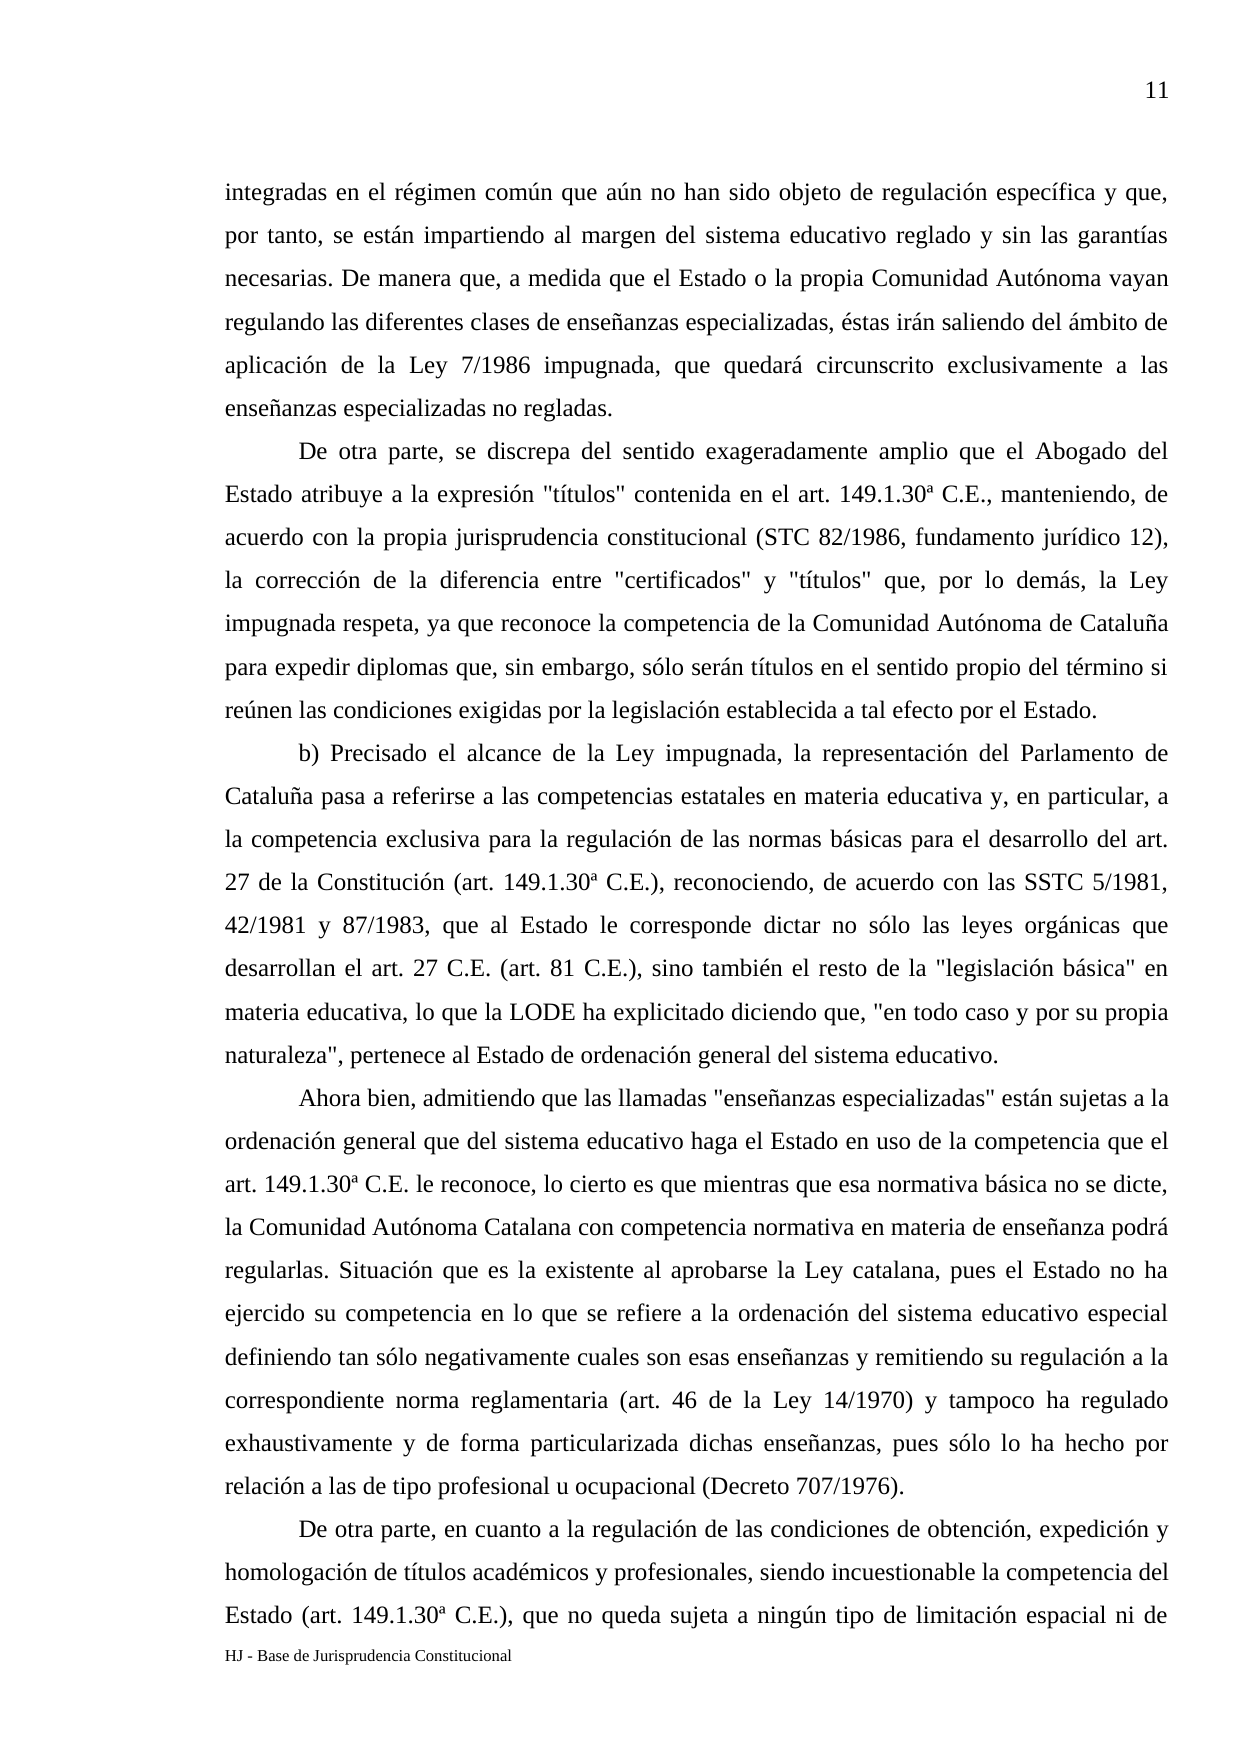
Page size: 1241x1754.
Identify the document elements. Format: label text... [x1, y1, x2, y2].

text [224, 1514, 1169, 1629]
text b) Precisado el alcance de la Ley impugnada, la representación del Parlamento de Cataluña pasa a referirse a las competencias estatales en materia educativa y, en particular, a la competencia exclusiva para la regulación de las normas básicas para el desarrollo del art. 27 de la Constitución (art. 149.1.30ª C.E.), reconociendo, de acuerdo con las SSTC 5/1981, 42/1981 y 87/1983, que al Estado le corresponde dictar no sólo las leyes orgánicas que desarrollan el art. 27 C.E. (art. 81 C.E.), sino también el resto de la "legislación básica" en materia educativa, lo que la LODE ha explicitado diciendo que, "en todo caso y por su propia naturaleza", pertenece al Estado de ordenación general del sistema educativo. [224, 738, 1169, 1068]
text De otra parte, se discrepa del sentido exageradamente amplio que el Abogado del Estado atribuye a la expresión "títulos" contenida en el art. 149.1.30ª C.E., manteniendo, de acuerdo con la propia jurisprudencia constitucional (STC 82/1986, fundamento jurídico 12), la corrección de la diferencia entre "certificados" y "títulos" que, por lo demás, la Ley impugnada respeta, ya que reconoce la competencia de la Comunidad Autónoma de Cataluña para expedir diplomas que, sin embargo, sólo serán títulos en el sentido propio del término si reúnen las condiciones exigidas por la legislación establecida a tal efecto por el Estado. [224, 436, 1169, 723]
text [224, 177, 1169, 422]
text Ahora bien, admitiendo que las llamadas "enseñanzas especializadas" están sujetas a la ordenación general que del sistema educativo haga el Estado en uso de la competencia que el art. 149.1.30ª C.E. le reconoce, lo cierto es que mientras que esa normativa básica no se dicte, la Comunidad Autónoma Catalana con competencia normativa en materia de enseñanza podrá regularlas. Situación que es la existente al aprobarse la Ley catalana, pues el Estado no ha ejercido su competencia en lo que se refiere a la ordenación del sistema educativo especial definiendo tan sólo negativamente cuales son esas enseñanzas y remitiendo su regulación a la correspondiente norma reglamentaria (art. 46 de la Ley 14/1970) y tampoco ha regulado exhaustivamente y de forma particularizada dichas enseñanzas, pues sólo lo ha hecho por relación a las de tipo profesional u ocupacional (Decreto 707/1976). [224, 1083, 1169, 1500]
